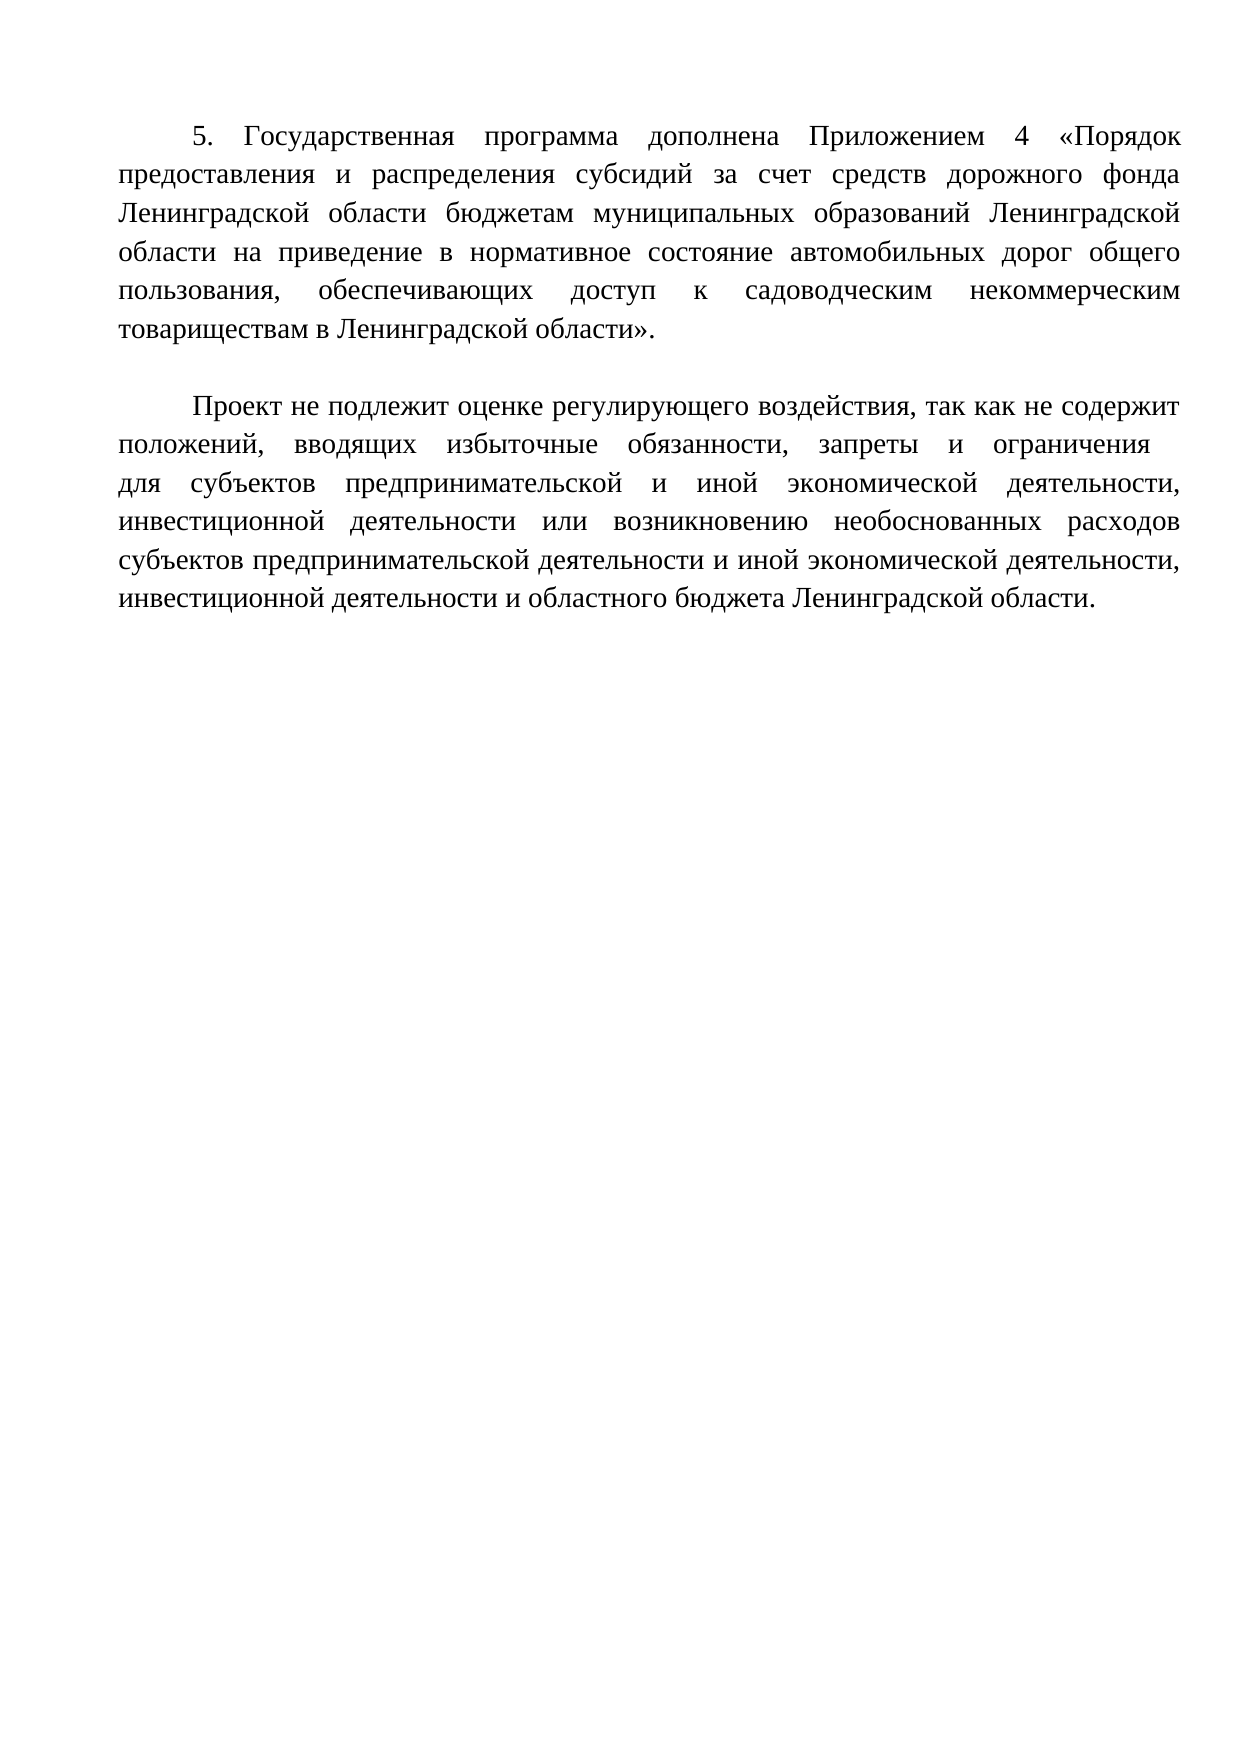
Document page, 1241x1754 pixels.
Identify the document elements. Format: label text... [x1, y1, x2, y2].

text Проект не подлежит оценке регулирующего воздействия, так как не содержит положений, вводящих избыточные обязанности, запреты и ограничения для субъектов предпринимательской и иной экономической деятельности, инвестиционной деятельности или возникновению необоснованных расходов субъектов предпринимательской деятельности и иной экономической деятельности, инвестиционной деятельности и областного бюджета Ленинградской области. [118, 388, 1181, 614]
text 5. Государственная программа дополнена Приложением 4 «Порядок предоставления и распределения субсидий за счет средств дорожного фонда Ленинградской области бюджетам муниципальных образований Ленинградской области на приведение в нормативное состояние автомобильных дорог общего пользования, обеспечивающих доступ к садоводческим некоммерческим товариществам в Ленинградской области». [118, 118, 1181, 344]
